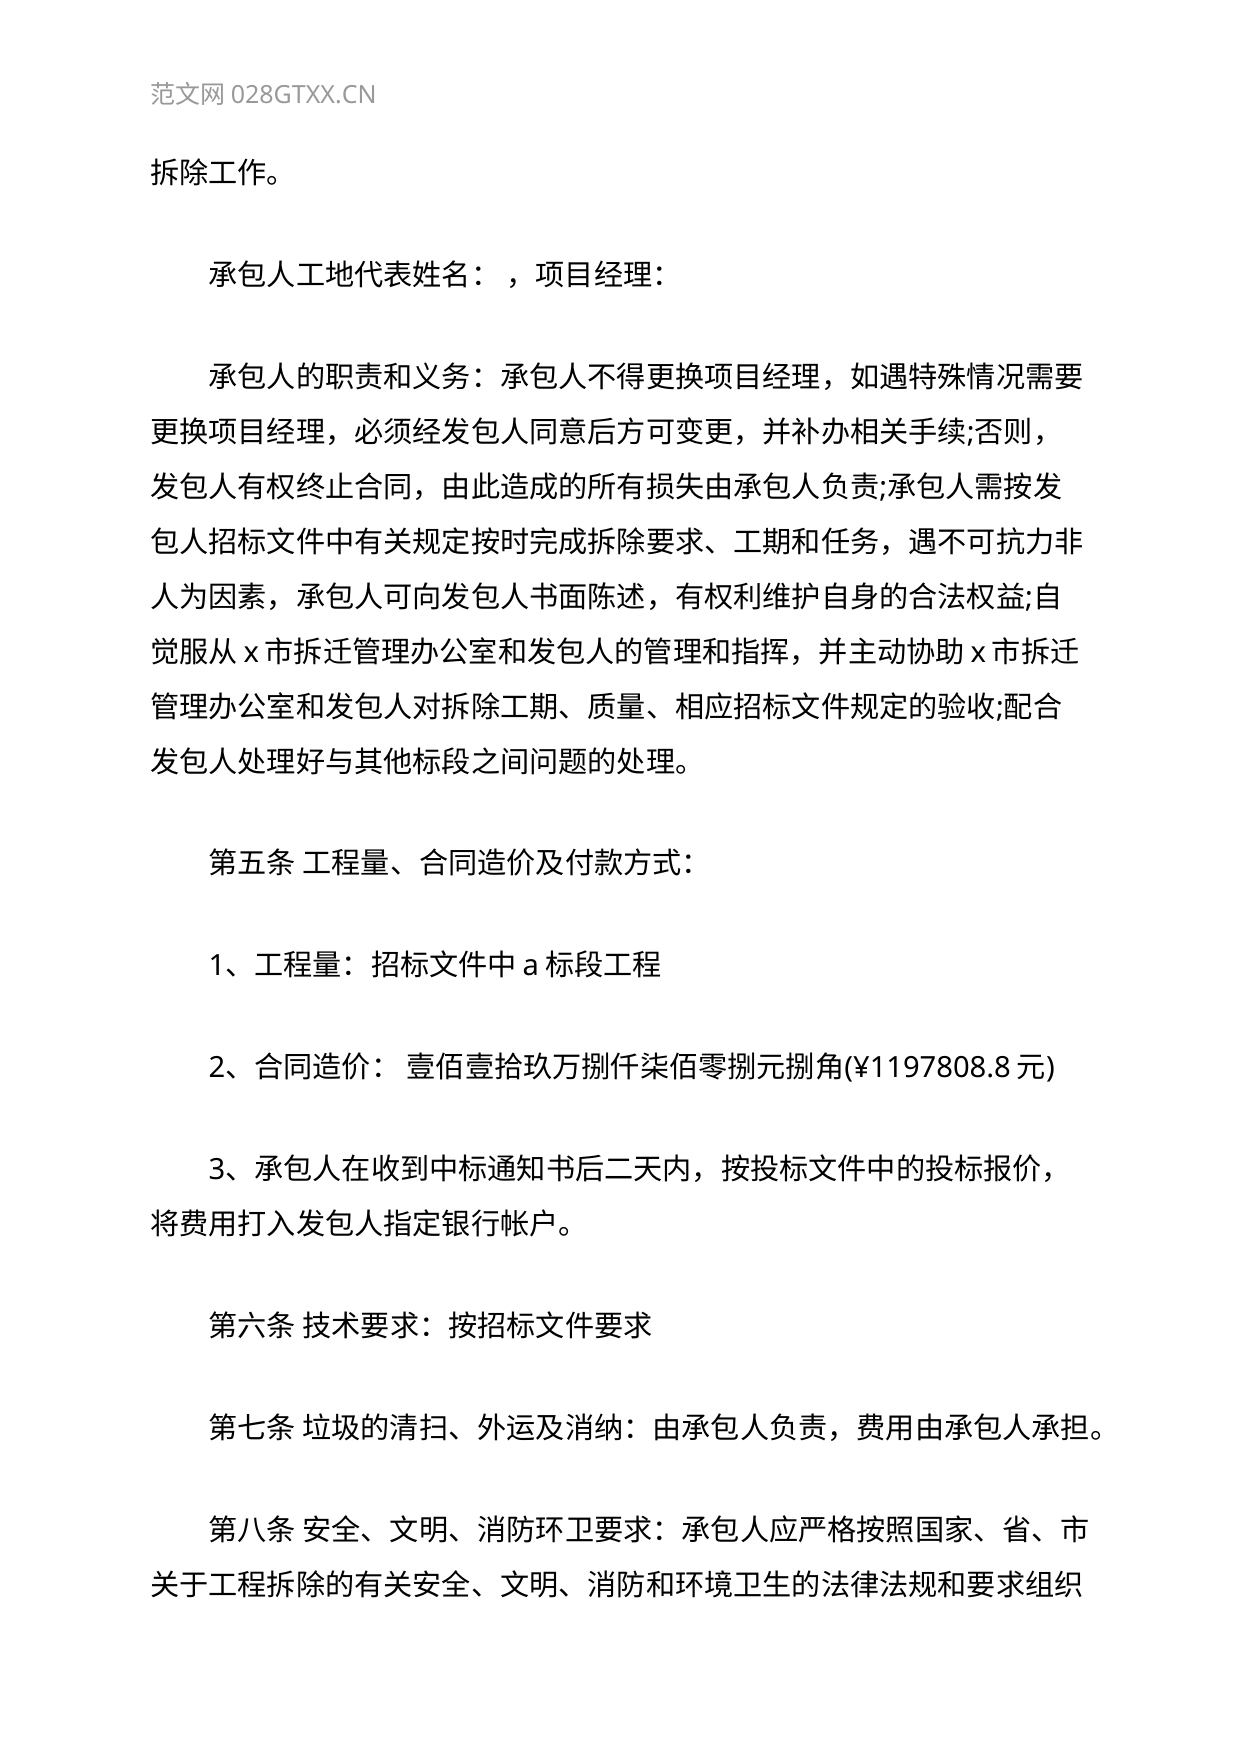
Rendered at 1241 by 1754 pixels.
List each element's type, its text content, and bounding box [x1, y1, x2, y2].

text 3、承包人在收到中标通知书后二天内，按投标文件中的投标报价，将费用打入发包人指定银行帐户。 [150, 1146, 1090, 1243]
text 承包人的职责和义务：承包人不得更换项目经理，如遇特殊情况需要更换项目经理，必须经发包人同意后方可变更，并补办相关手续;否则，发包人有权终止合同，由此造成的所有损失由承包人负责;承包人需按发包人招标文件中有关规定按时完成拆除要求、工期和任务，遇不可抗力非人为因素，承包人可向发包人书面陈述，有权利维护自身的合法权益;自觉服从x市拆迁管理办公室和发包人的管理和指挥，并主动协助x市拆迁管理办公室和发包人对拆除工期、质量、相应招标文件规定的验收;配合发包人处理好与其他标段之间问题的处理。 [150, 353, 1090, 781]
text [150, 1506, 1090, 1603]
text 承包人工地代表姓名： ，项目经理： [150, 252, 1090, 294]
text 第六条 技术要求：按招标文件要求 [150, 1303, 1090, 1345]
text 1、工程量：招标文件中a标段工程 [150, 942, 1090, 984]
text 第五条 工程量、合同造价及付款方式： [150, 840, 1090, 882]
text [150, 150, 1090, 192]
text 2、合同造价： 壹佰壹拾玖万捌仟柒佰零捌元捌角(¥1197808.8元) [150, 1044, 1090, 1086]
text 第七条 垃圾的清扫、外运及消纳：由承包人负责，费用由承包人承担。 [150, 1404, 1090, 1447]
